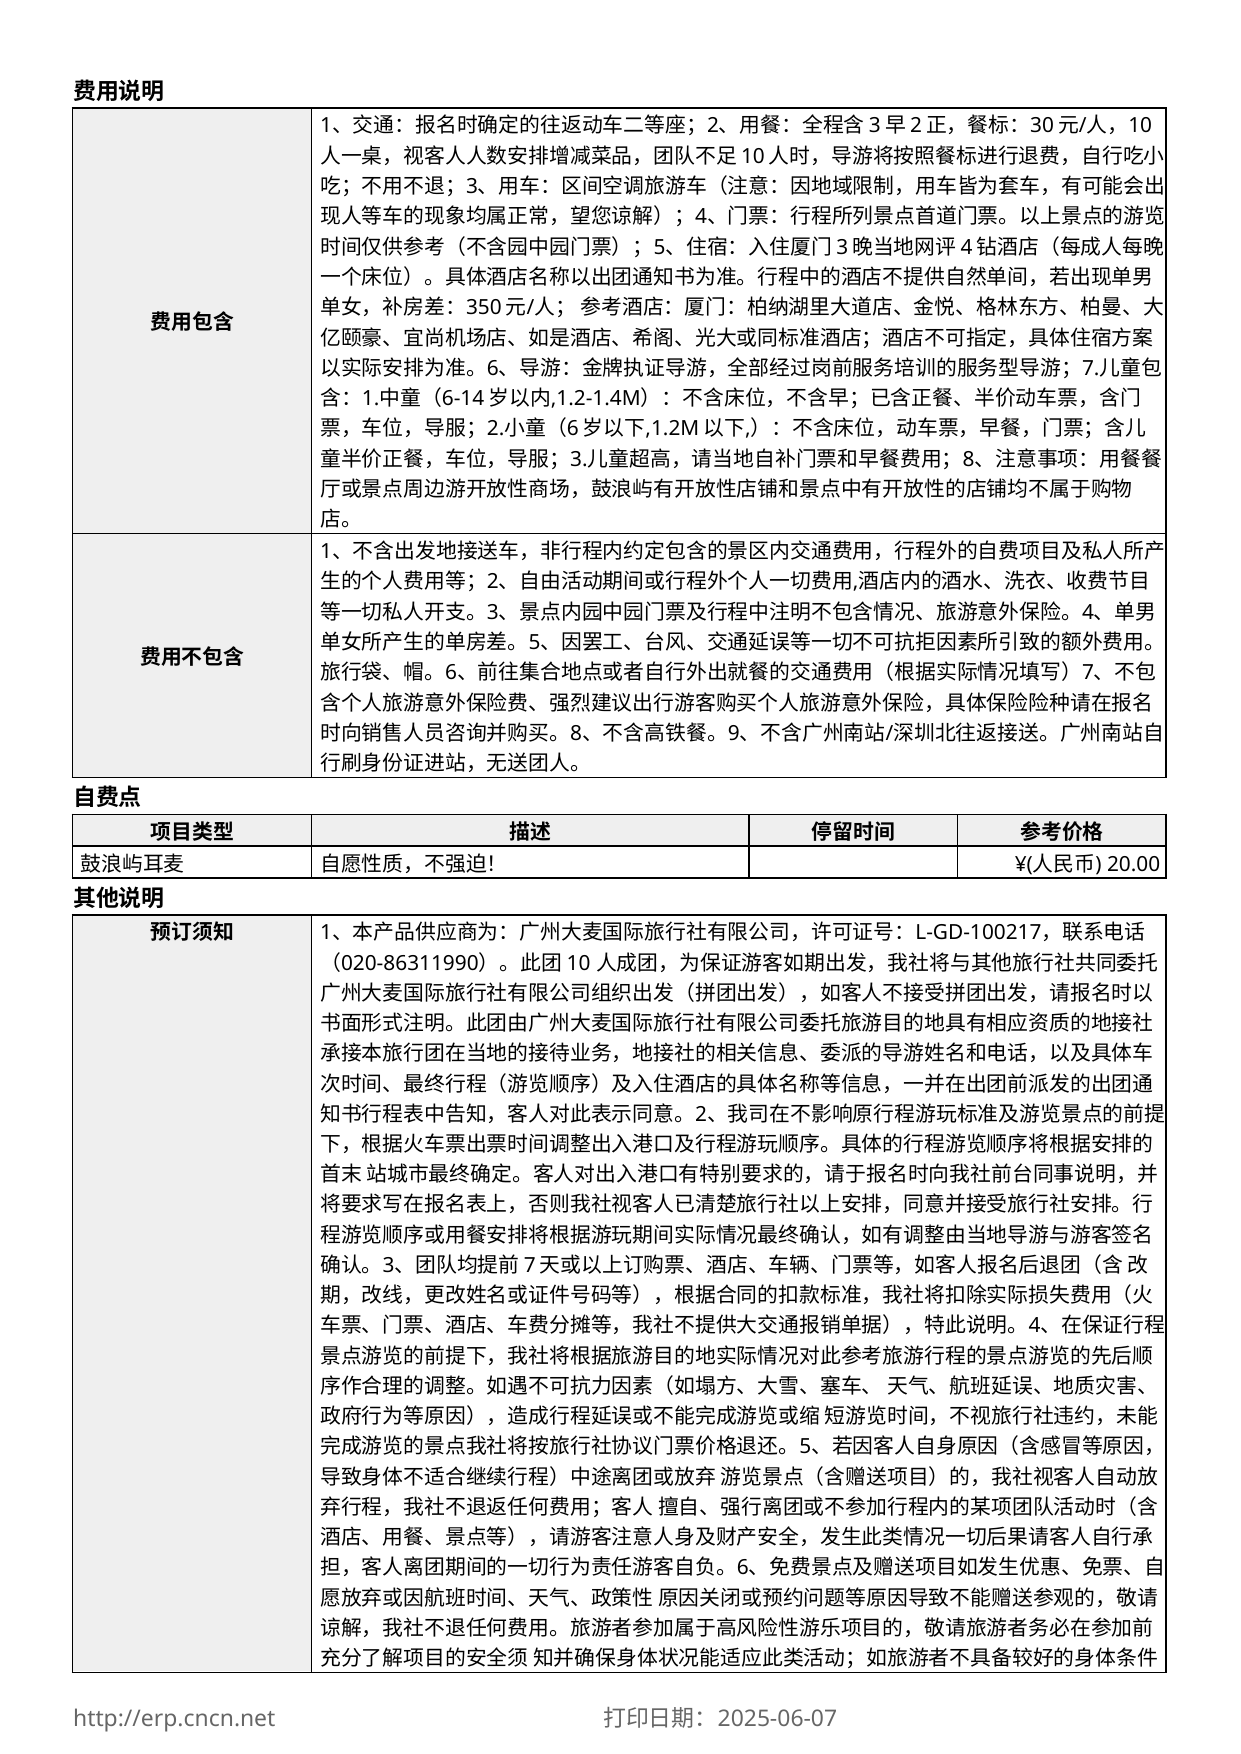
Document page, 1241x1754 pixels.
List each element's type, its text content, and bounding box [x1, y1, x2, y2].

table_cell ¥(人民币) 20.00 [958, 847, 1165, 877]
text 其他说明 [73, 880, 1167, 913]
table_header 费用包含 [73, 109, 311, 533]
table_cell 鼓浪屿耳麦 [73, 847, 311, 877]
text 自费点 [73, 779, 1167, 812]
table_cell 费用不包含 [73, 534, 311, 777]
text 费用说明 [73, 73, 1167, 106]
table_header 1、交通：报名时确定的往返动车二等座； [312, 109, 1165, 533]
table_header 停留时间 [750, 815, 957, 845]
table_header 项目类型 [73, 815, 311, 845]
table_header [312, 916, 1165, 1671]
table_cell 自愿性质，不强迫！ [312, 847, 748, 877]
table_cell [750, 847, 957, 877]
table_header 参考价格 [958, 815, 1165, 845]
table_header 描述 [312, 815, 748, 845]
table_cell 1、不含出发地接送车，非行程内约定包含的景区内交通费用，行程外的自费项目及私人所产生的个人费用等； [312, 534, 1165, 777]
table_header 预订须知 [73, 916, 311, 1671]
